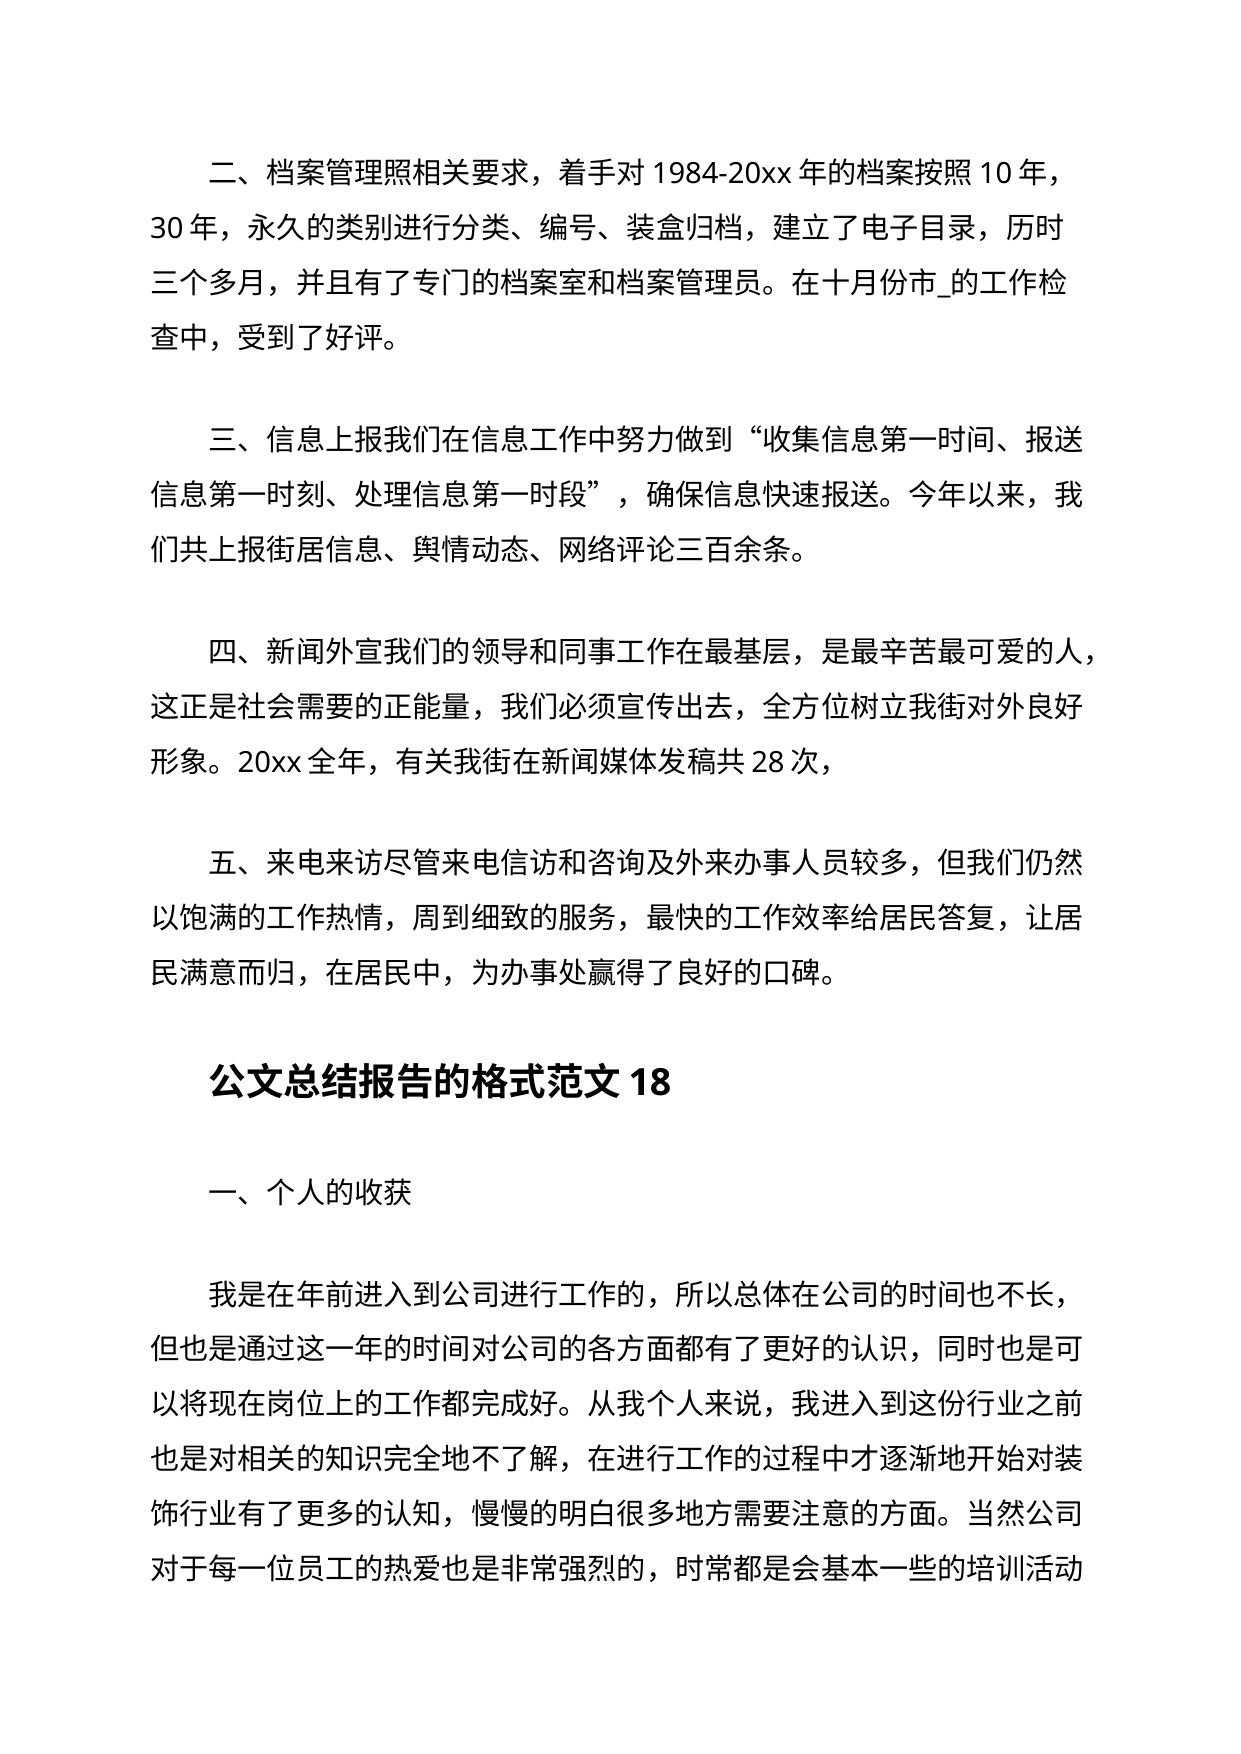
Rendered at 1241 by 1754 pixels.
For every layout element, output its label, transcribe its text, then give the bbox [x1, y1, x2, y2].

text 二、档案管理照相关要求，着手对1984-20xx年的档案按照10年，30年，永久的类别进行分类、编号、装盒归档，建立了电子目录，历时三个多月，并且有了专门的档案室和档案管理员。在十月份市_的工作检查中，受到了好评。 [150, 150, 1090, 357]
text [150, 1271, 1090, 1588]
text 三、信息上报我们在信息工作中努力做到“收集信息第一时间、报送信息第一时刻、处理信息第一时段”，确保信息快速报送。今年以来，我们共上报街居信息、舆情动态、网络评论三百余条。 [150, 417, 1090, 569]
text 五、来电来访尽管来电信访和咨询及外来办事人员较多，但我们仍然以饱满的工作热情，周到细致的服务，最快的工作效率给居民答复，让居民满意而归，在居民中，为办事处赢得了良好的口碑。 [150, 840, 1090, 992]
text 四、新闻外宣我们的领导和同事工作在最基层，是最辛苦最可爱的人，这正是社会需要的正能量，我们必须宣传出去，全方位树立我街对外良好形象。20xx全年，有关我街在新闻媒体发稿共28次， [150, 628, 1090, 781]
text 公文总结报告的格式范文18 [150, 1052, 1090, 1106]
text 一、个人的收获 [150, 1169, 1090, 1212]
